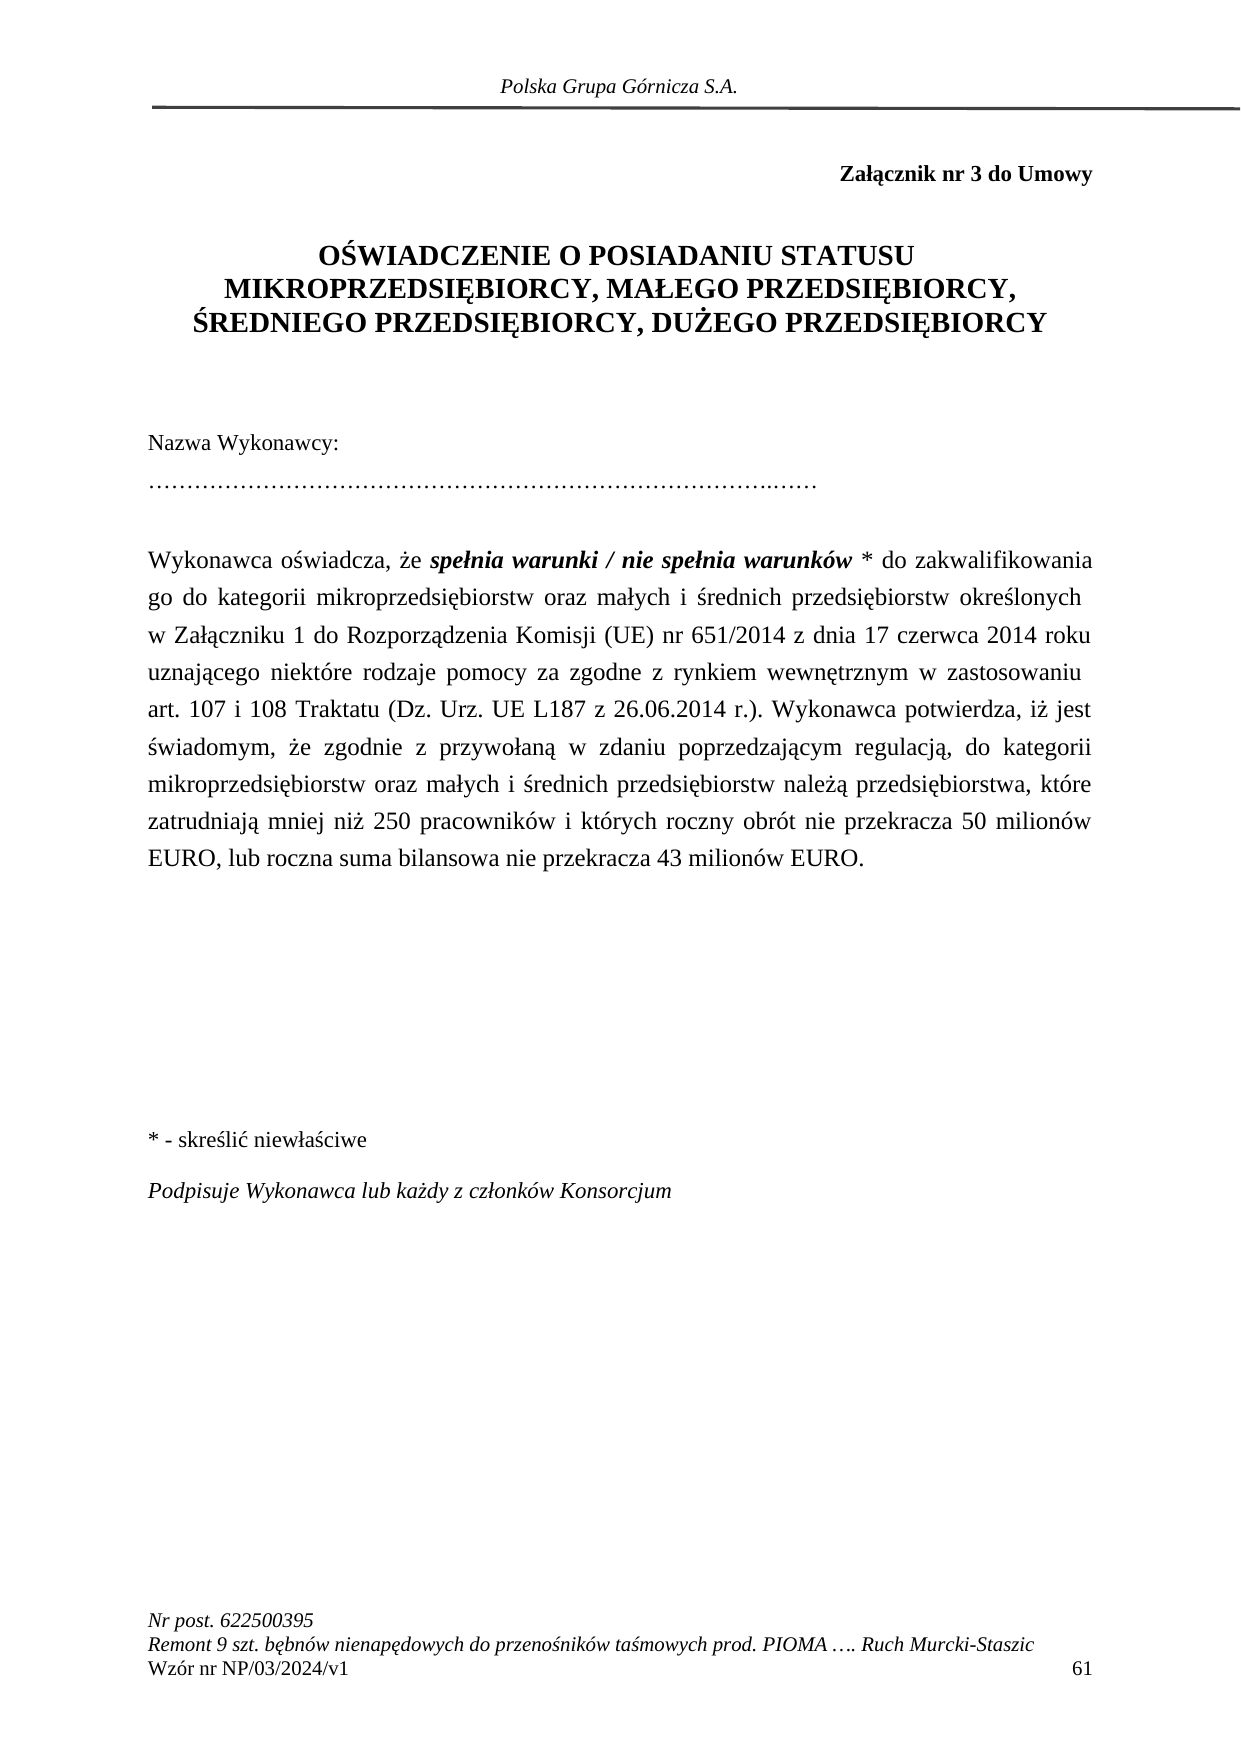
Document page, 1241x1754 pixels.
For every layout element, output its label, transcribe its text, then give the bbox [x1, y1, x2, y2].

text Wykonawca oświadcza, że spełnia warunki / nie spełnia warunków * do zakwalifikowania go do kategorii mikroprzedsiębiorstw oraz małych i średnich przedsiębiorstw określonych w Załączniku 1 do Rozporządzenia Komisji (UE) nr 651/2014 z dnia 17 czerwca 2014 roku uznającego niektóre rodzaje pomocy za zgodne z rynkiem wewnętrznym w zastosowaniu art. 107 i 108 Traktatu (Dz. Urz. UE L187 z 26.06.2014 r.). Wykonawca potwierdza, iż jest świadomym, że zgodnie z przywołaną w zdaniu poprzedzającym regulacją, do kategorii mikroprzedsiębiorstw oraz małych i średnich przedsiębiorstw należą przedsiębiorstwa, które zatrudniają mniej niż 250 pracowników i których roczny obrót nie przekracza 50 milionów EURO, lub roczna suma bilansowa nie przekracza 43 milionów EURO. [148, 545, 1093, 872]
text ……………………………………………………………………….…… [148, 467, 1093, 494]
text Podpisuje Wykonawca lub każdy z członków Konsorcjum [148, 1177, 1093, 1203]
text Załącznik nr 3 do Umowy [148, 160, 1093, 186]
text Nazwa Wykonawcy: [148, 429, 1093, 455]
text OŚWIADCZENIE O POSIADANIU STATUSU MIKROPRZEDSIĘBIORCY, MAŁEGO PRZEDSIĘBIORCY, ŚREDNIEGO PRZEDSIĘBIORCY, DUŻEGO PRZEDSIĘBIORCY [148, 238, 1093, 338]
text * - skreślić niewłaściwe [148, 1126, 1093, 1153]
